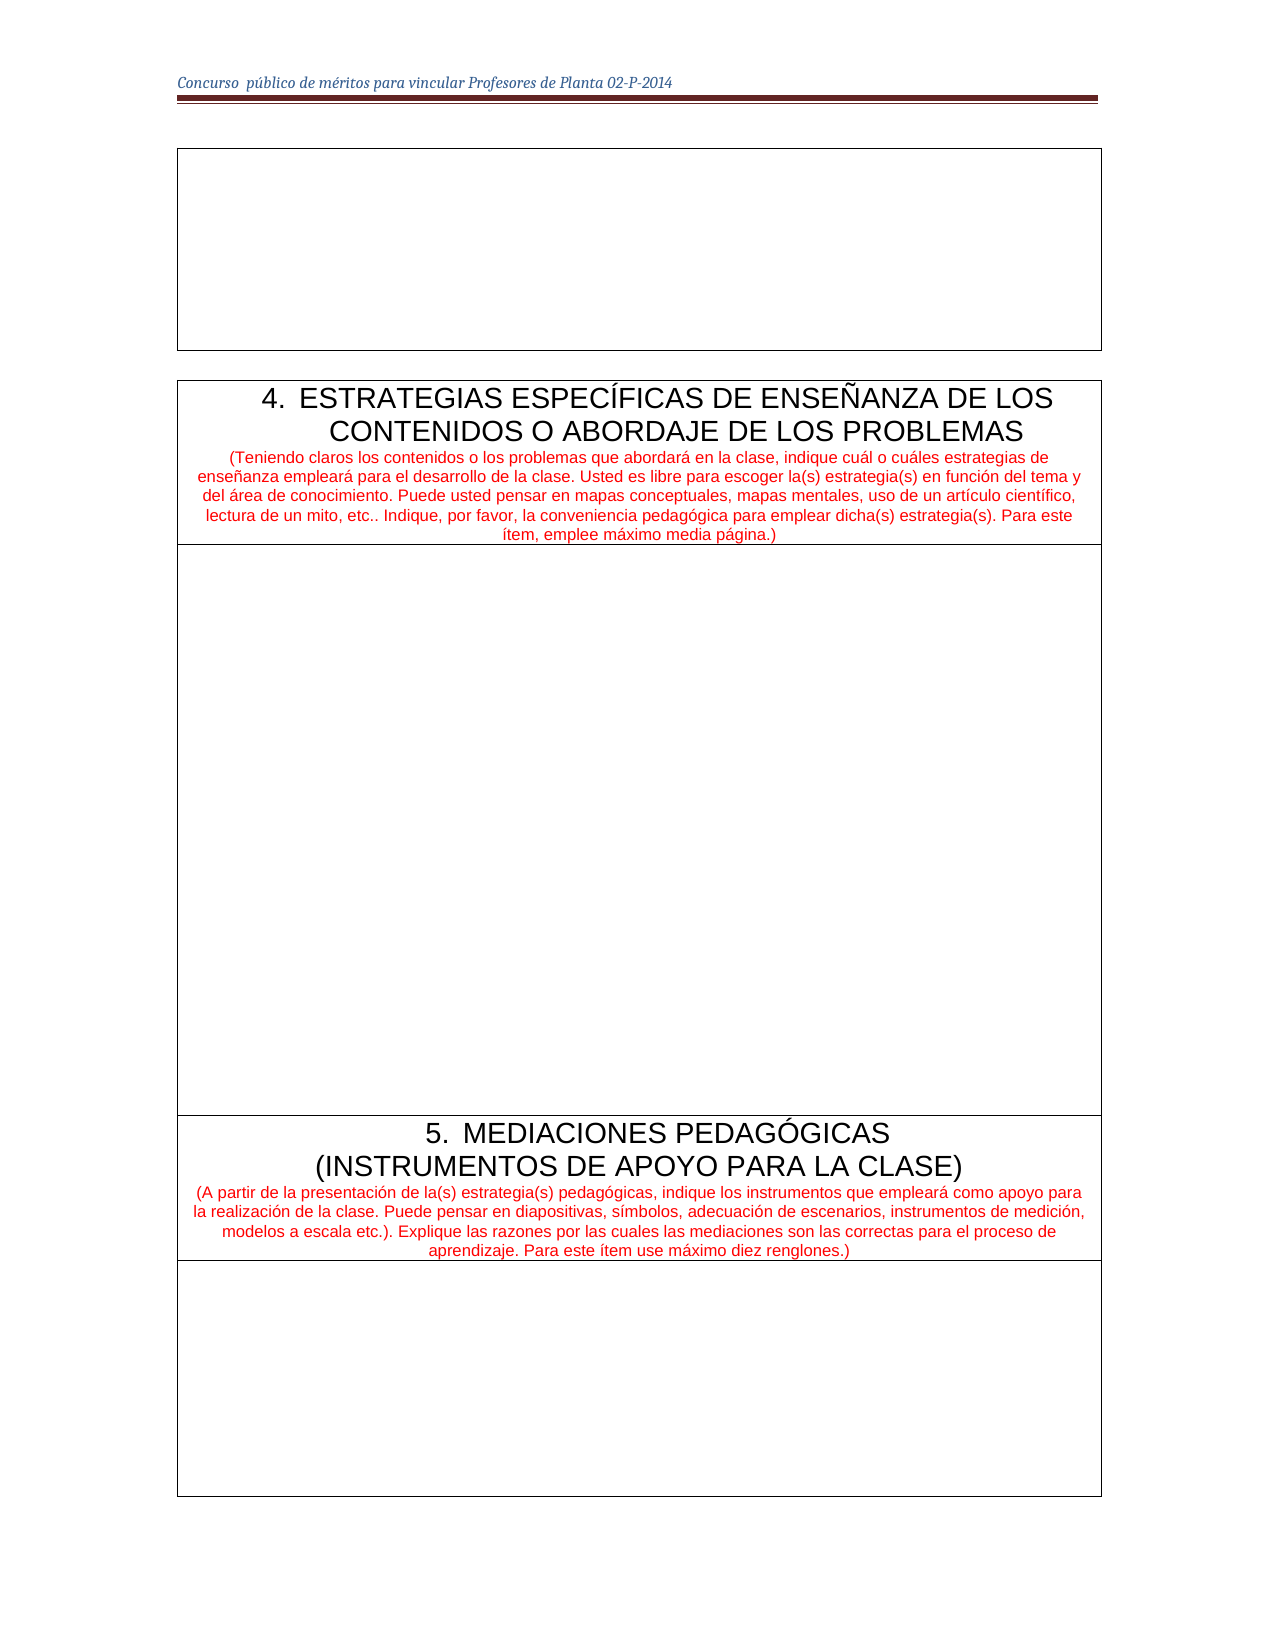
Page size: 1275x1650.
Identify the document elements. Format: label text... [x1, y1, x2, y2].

table_cell [178, 149, 1101, 350]
table_header ESTRATEGIAS ESPECÍFICAS DE ENSEÑANZA DE LOS CONTENIDOS O ABORDAJE DE LOS PROBLEMAS (Teniendo claros los contenidos o los problemas que abordará en la clase, indique cuál o cuáles estrategias de enseñanza empleará para el desarrollo de la clase. Usted es libre para escoger la(s) estrategia(s) en función del tema y del área de conocimiento. Puede usted pensar en mapas conceptuales, mapas mentales, uso de un artículo científico, lectura de un mito, etc.. Indique, por favor, la conveniencia pedagógica para emplear dicha(s) estrategia(s). Para este ítem, emplee máximo media página.) [178, 381, 1101, 544]
table_cell [178, 1261, 1101, 1496]
table_cell [178, 545, 1101, 1115]
table_cell MEDIACIONES PEDAGÓGICAS (INSTRUMENTOS DE APOYO PARA LA CLASE) (A partir de la presentación de la(s) estrategia(s) pedagógicas, indique los instrumentos que empleará como apoyo para la realización de la clase. Puede pensar en diapositivas, símbolos, adecuación de escenarios, instrumentos de medición, modelos a escala etc.). Explique las razones por las cuales las mediaciones son las correctas para el proceso de aprendizaje. Para este ítem use máximo diez renglones.) [178, 1116, 1101, 1260]
